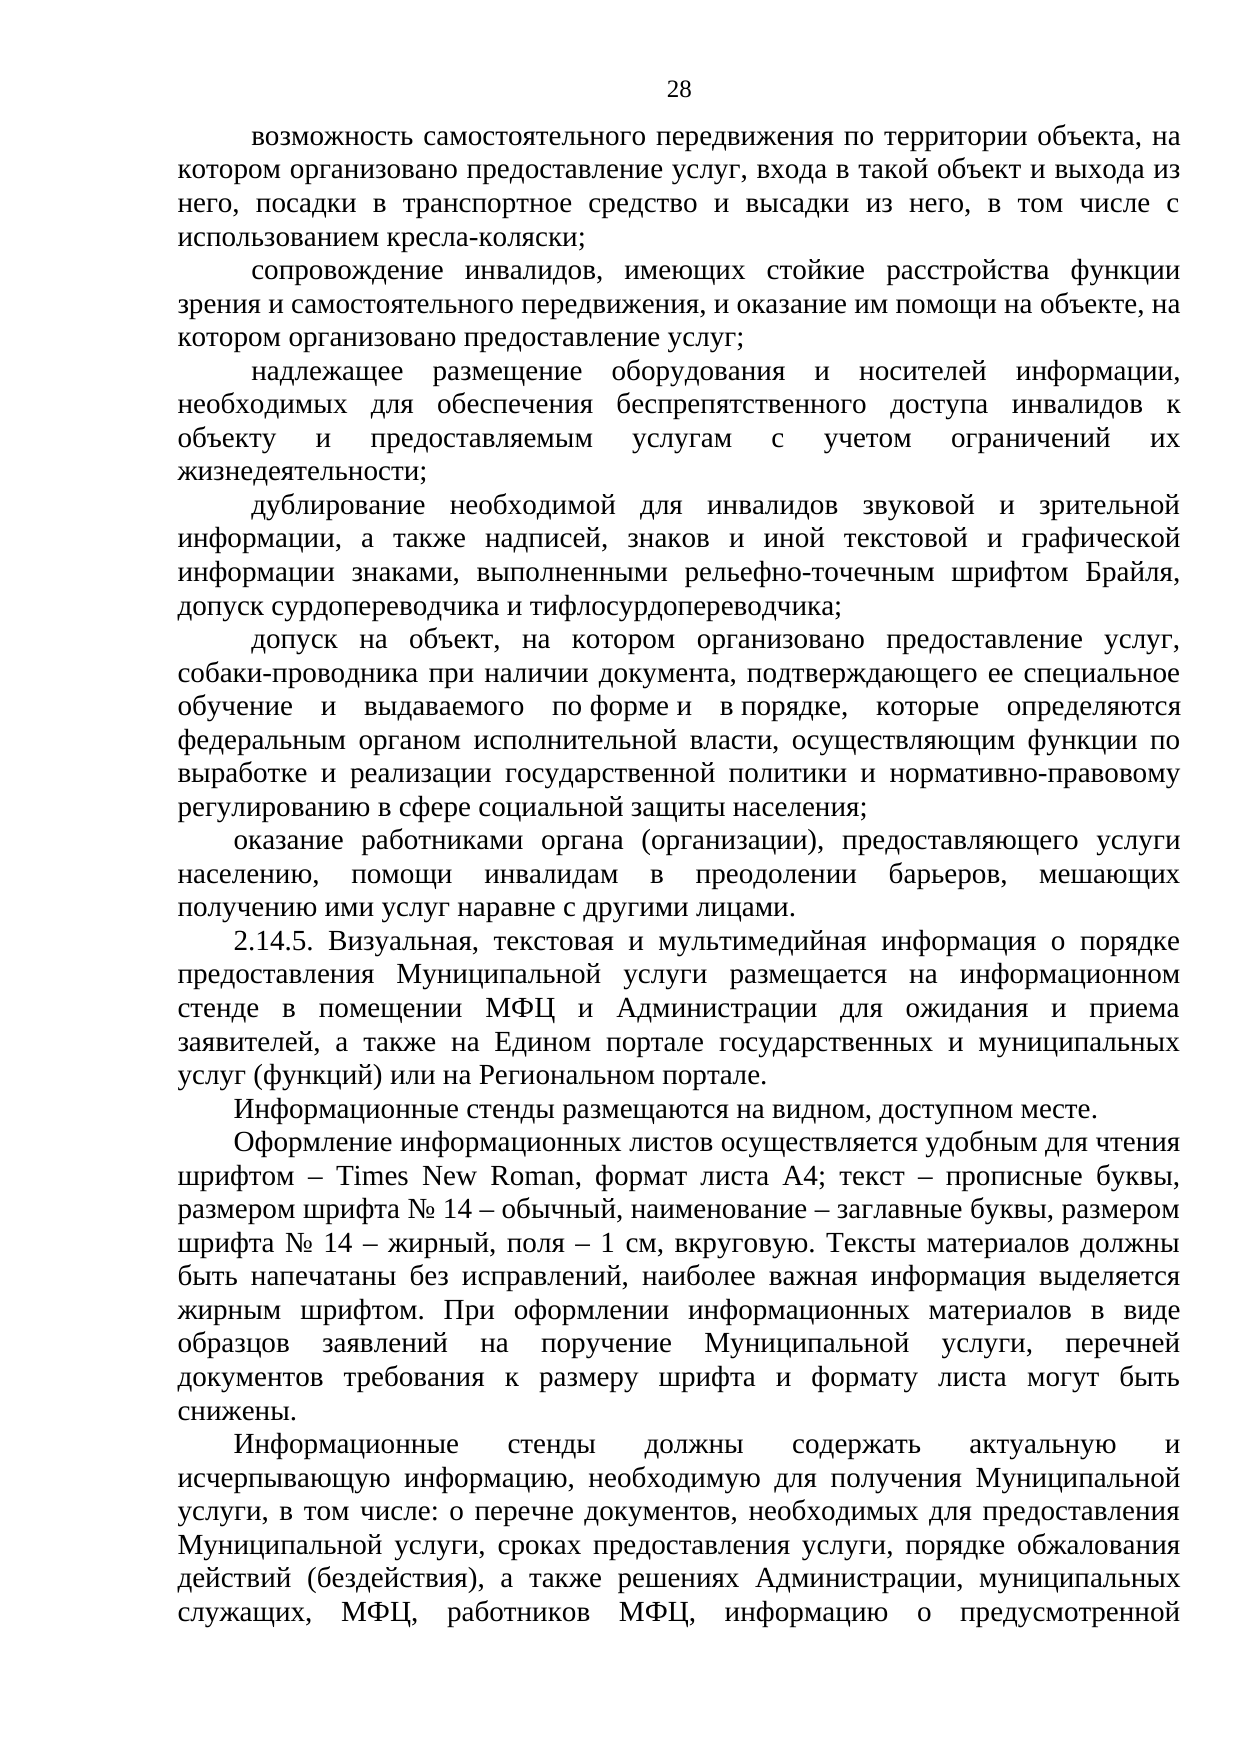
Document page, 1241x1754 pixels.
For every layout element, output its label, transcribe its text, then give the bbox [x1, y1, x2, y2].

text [177, 1426, 1181, 1627]
text сопровождение инвалидов, имеющих стойкие расстройства функции зрения и самостоятельного передвижения, и оказание им помощи на объекте, на котором организовано предоставление услуг; [177, 252, 1181, 353]
text возможность самостоятельного передвижения по территории объекта, на котором организовано предоставление услуг, входа в такой объект и выхода из него, посадки в транспортное средство и высадки из него, в том числе с использованием кресла-коляски; [177, 118, 1181, 252]
text Оформление информационных листов осуществляется удобным для чтения шрифтом – Times New Roman, формат листа А4; текст – прописные буквы, размером шрифта № 14 – обычный, наименование – заглавные буквы, размером шрифта № 14 – жирный, поля – 1 см, вкруговую. Тексты материалов должны быть напечатаны без исправлений, наиболее важная информация выделяется жирным шрифтом. При оформлении информационных материалов в виде образцов заявлений на поручение Муниципальной услуги, перечней документов требования к размеру шрифта и формату листа могут быть снижены. [177, 1124, 1181, 1426]
text оказание работниками органа (организации), предоставляющего услуги населению, помощи инвалидам в преодолении барьеров, мешающих получению ими услуг наравне с другими лицами. [177, 822, 1181, 923]
text Информационные стенды размещаются на видном, доступном месте. [177, 1091, 1181, 1124]
text надлежащее размещение оборудования и носителей информации, необходимых для обеспечения беспрепятственного доступа инвалидов к объекту и предоставляемым услугам с учетом ограничений их жизнедеятельности; [177, 353, 1181, 487]
text дублирование необходимой для инвалидов звуковой и зрительной информации, а также надписей, знаков и иной текстовой и графической информации знаками, выполненными рельефно-точечным шрифтом Брайля, допуск сурдопереводчика и тифлосурдопереводчика; [177, 487, 1181, 621]
text допуск на объект, на котором организовано предоставление услуг, собаки-проводника при наличии документа, подтверждающего ее специальное обучение и выдаваемого по форме и в порядке, которые определяются федеральным органом исполнительной власти, осуществляющим функции по выработке и реализации государственной политики и нормативно-правовому регулированию в сфере социальной защиты населения; [177, 621, 1181, 822]
text 2.14.5. Визуальная, текстовая и мультимедийная информация о порядке предоставления Муниципальной услуги размещается на информационном стенде в помещении МФЦ и Администрации для ожидания и приема заявителей, а также на Едином портале государственных и муниципальных услуг (функций) или на Региональном портале. [177, 923, 1181, 1091]
